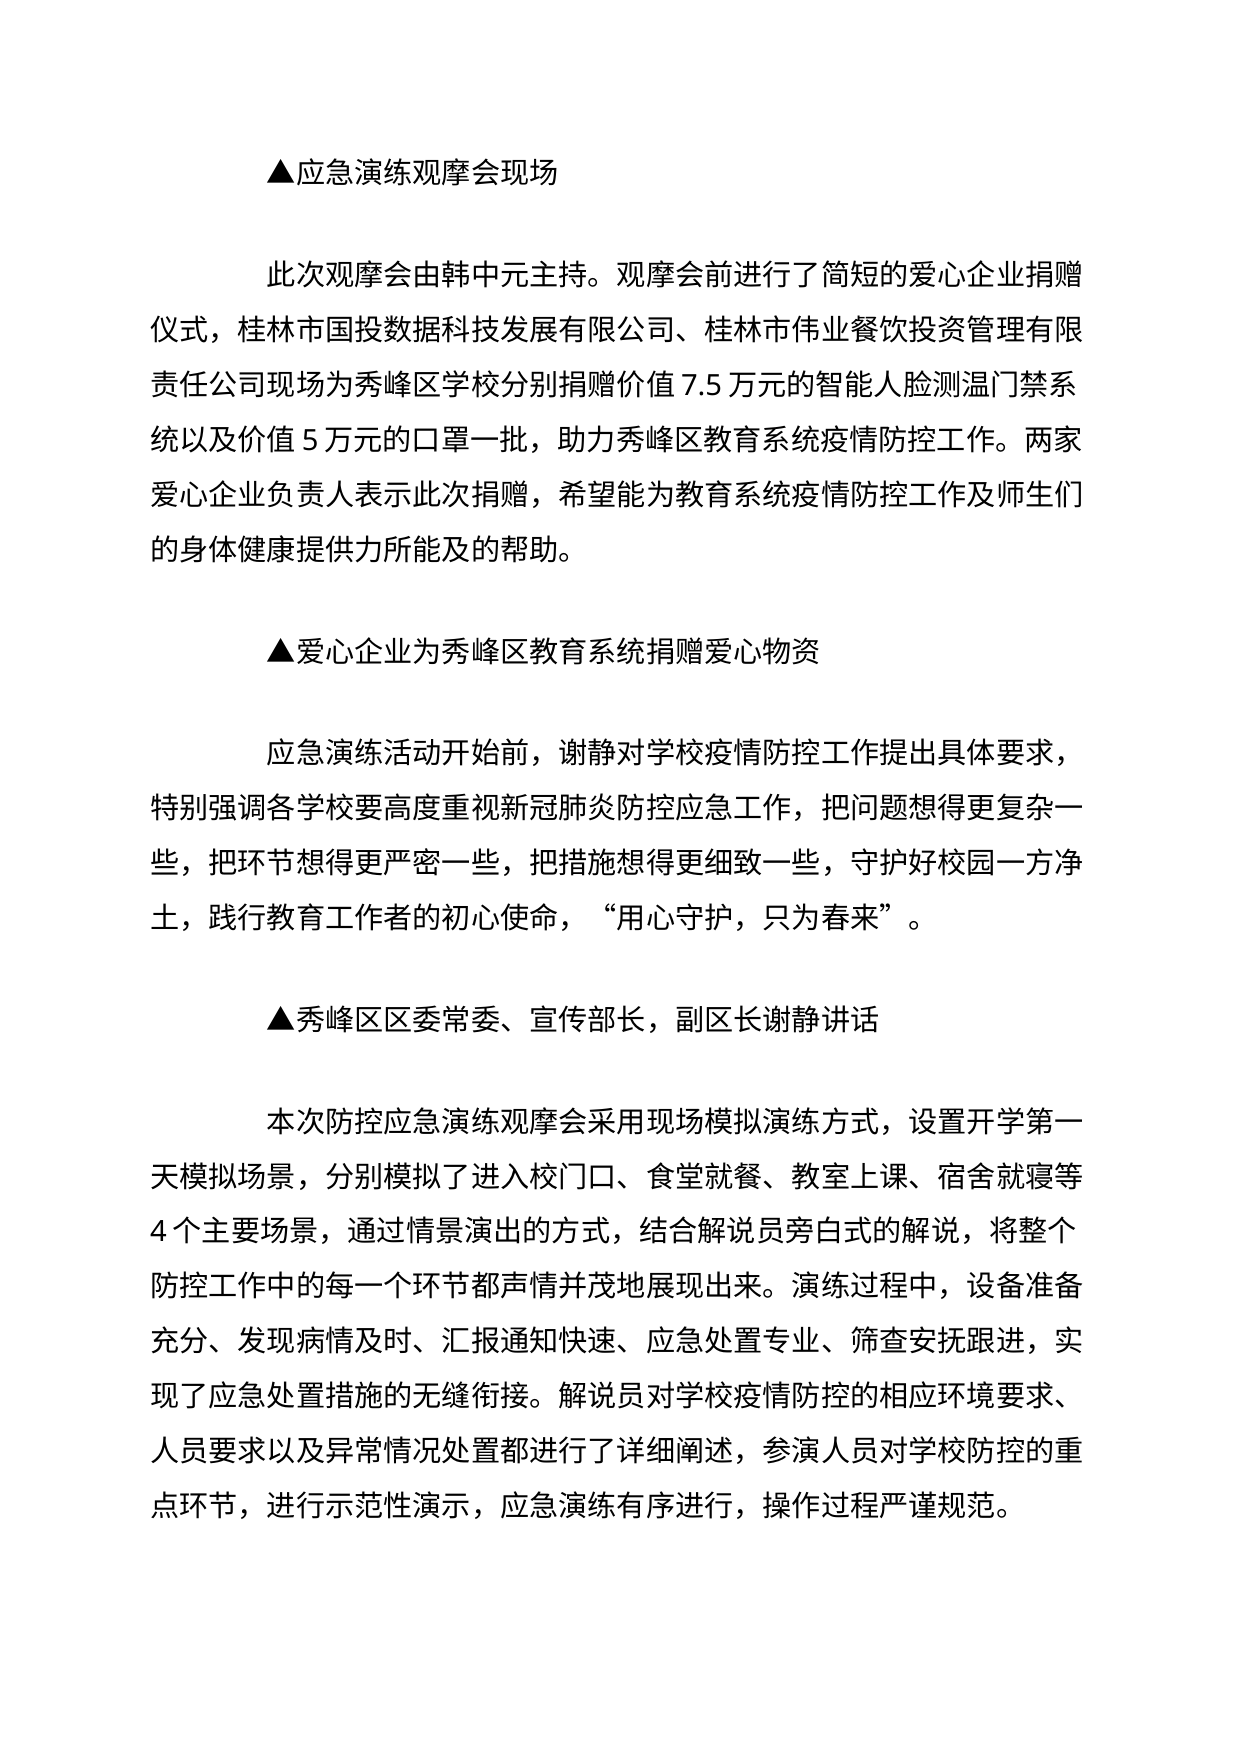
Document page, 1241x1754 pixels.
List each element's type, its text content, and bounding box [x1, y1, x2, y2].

text 本次防控应急演练观摩会采用现场模拟演练方式，设置开学第一天模拟场景，分别模拟了进入校门口、食堂就餐、教室上课、宿舍就寝等4个主要场景，通过情景演出的方式，结合解说员旁白式的解说，将整个防控工作中的每一个环节都声情并茂地展现出来。演练过程中，设备准备充分、发现病情及时、汇报通知快速、应急处置专业、筛查安抚跟进，实现了应急处置措施的无缝衔接。解说员对学校疫情防控的相应环境要求、人员要求以及异常情况处置都进行了详细阐述，参演人员对学校防控的重点环节，进行示范性演示，应急演练有序进行，操作过程严谨规范。 [150, 1098, 1090, 1525]
text ▲应急演练观摩会现场 [150, 150, 1090, 192]
text 应急演练活动开始前，谢静对学校疫情防控工作提出具体要求，特别强调各学校要高度重视新冠肺炎防控应急工作，把问题想得更复杂一些，把环节想得更严密一些，把措施想得更细致一些，守护好校园一方净土，践行教育工作者的初心使命，“用心守护，只为春来”。 [150, 730, 1090, 937]
text 此次观摩会由韩中元主持。观摩会前进行了简短的爱心企业捐赠仪式，桂林市国投数据科技发展有限公司、桂林市伟业餐饮投资管理有限责任公司现场为秀峰区学校分别捐赠价值7.5万元的智能人脸测温门禁系统以及价值5万元的口罩一批，助力秀峰区教育系统疫情防控工作。两家爱心企业负责人表示此次捐赠，希望能为教育系统疫情防控工作及师生们的身体健康提供力所能及的帮助。 [150, 252, 1090, 569]
text ▲秀峰区区委常委、宣传部长，副区长谢静讲话 [150, 996, 1090, 1039]
text ▲爱心企业为秀峰区教育系统捐赠爱心物资 [150, 628, 1090, 671]
